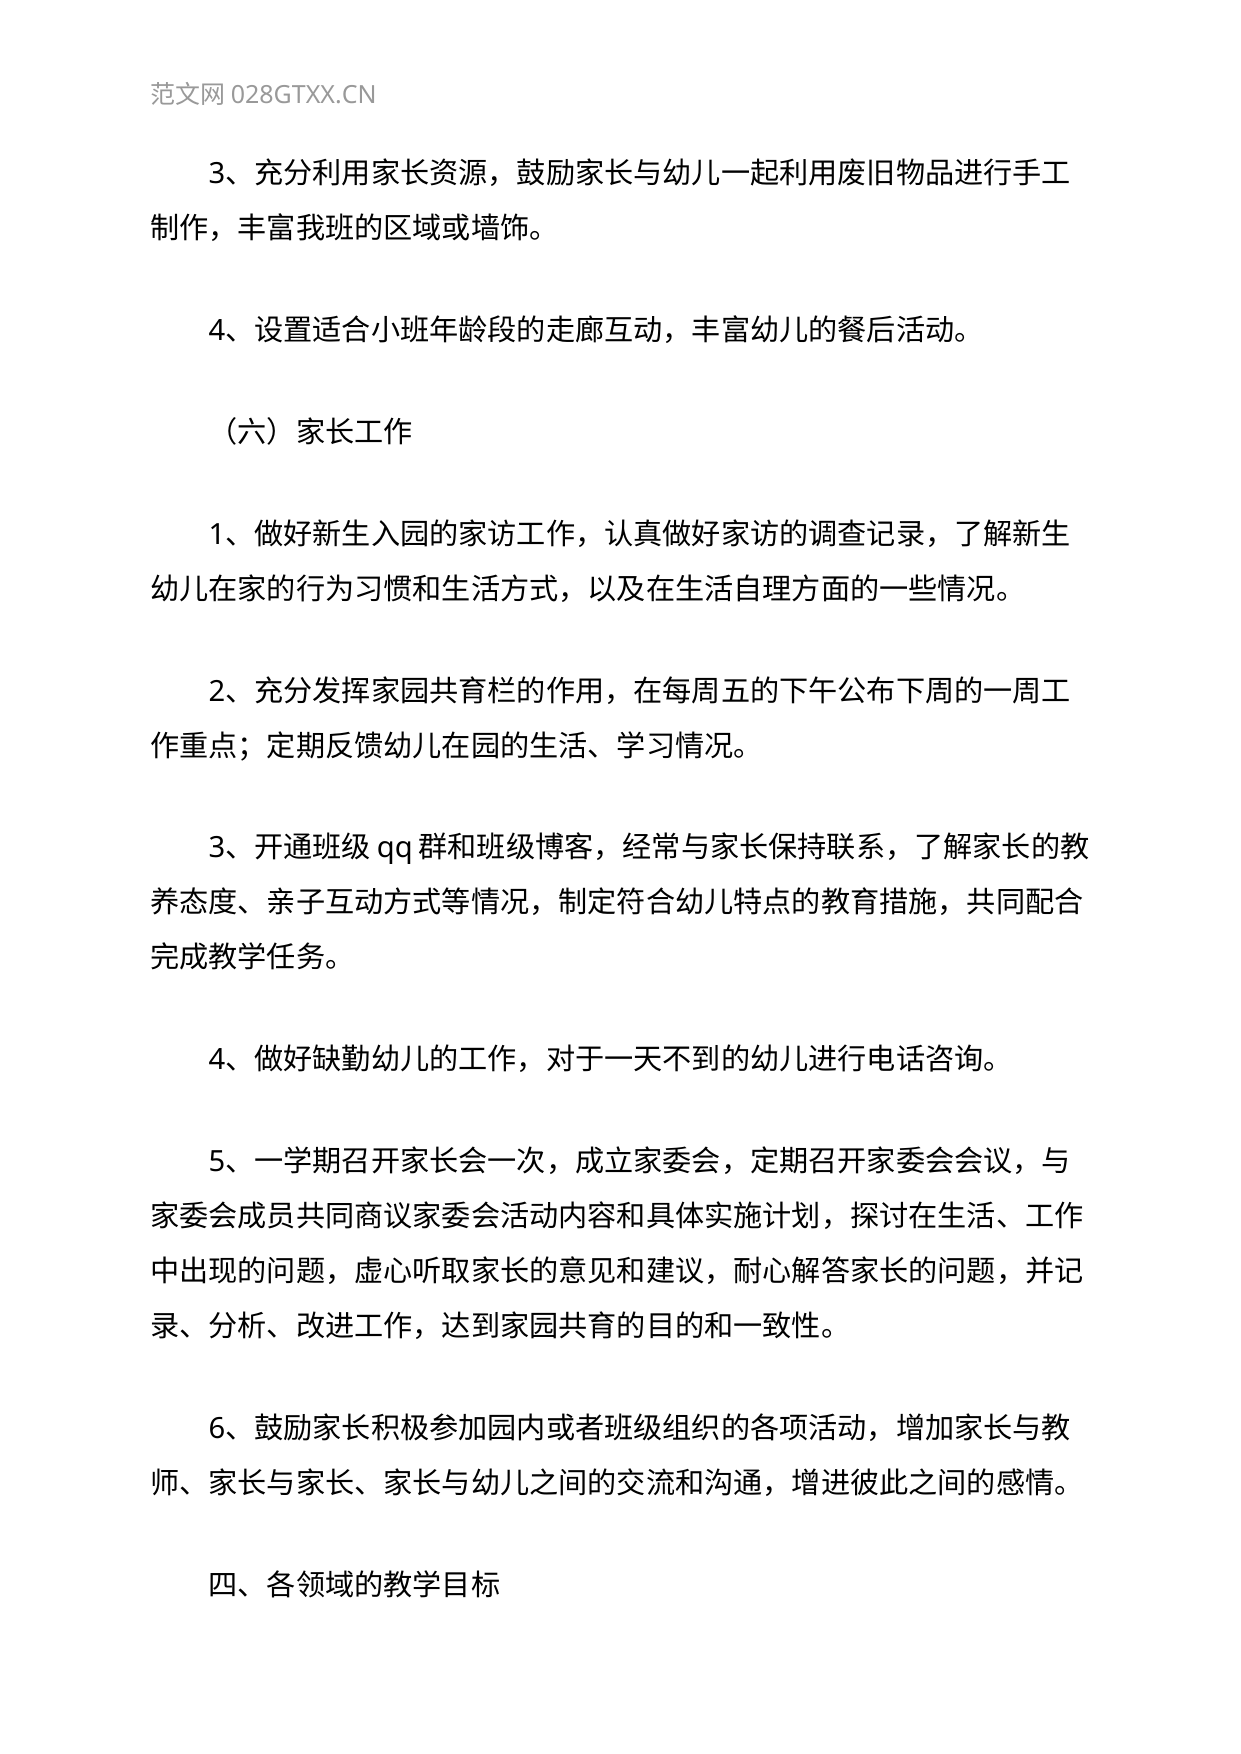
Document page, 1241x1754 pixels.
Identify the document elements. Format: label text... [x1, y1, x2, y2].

text 1、做好新生入园的家访工作，认真做好家访的调查记录，了解新生幼儿在家的行为习惯和生活方式，以及在生活自理方面的一些情况。 [150, 511, 1090, 608]
text 3、充分利用家长资源，鼓励家长与幼儿一起利用废旧物品进行手工制作，丰富我班的区域或墙饰。 [150, 150, 1090, 247]
text 4、做好缺勤幼儿的工作，对于一天不到的幼儿进行电话咨询。 [150, 1036, 1090, 1078]
text 四、各领域的教学目标 [150, 1561, 1090, 1603]
text 6、鼓励家长积极参加园内或者班级组织的各项活动，增加家长与教师、家长与家长、家长与幼儿之间的交流和沟通，增进彼此之间的感情。 [150, 1404, 1090, 1502]
text （六）家长工作 [150, 409, 1090, 451]
text 3、开通班级qq群和班级博客，经常与家长保持联系，了解家长的教养态度、亲子互动方式等情况，制定符合幼儿特点的教育措施，共同配合完成教学任务。 [150, 824, 1090, 976]
text 2、充分发挥家园共育栏的作用，在每周五的下午公布下周的一周工作重点；定期反馈幼儿在园的生活、学习情况。 [150, 667, 1090, 764]
text 5、一学期召开家长会一次，成立家委会，定期召开家委会会议，与家委会成员共同商议家委会活动内容和具体实施计划，探讨在生活、工作中出现的问题，虚心听取家长的意见和建议，耐心解答家长的问题，并记录、分析、改进工作，达到家园共育的目的和一致性。 [150, 1138, 1090, 1345]
text 4、设置适合小班年龄段的走廊互动，丰富幼儿的餐后活动。 [150, 307, 1090, 349]
